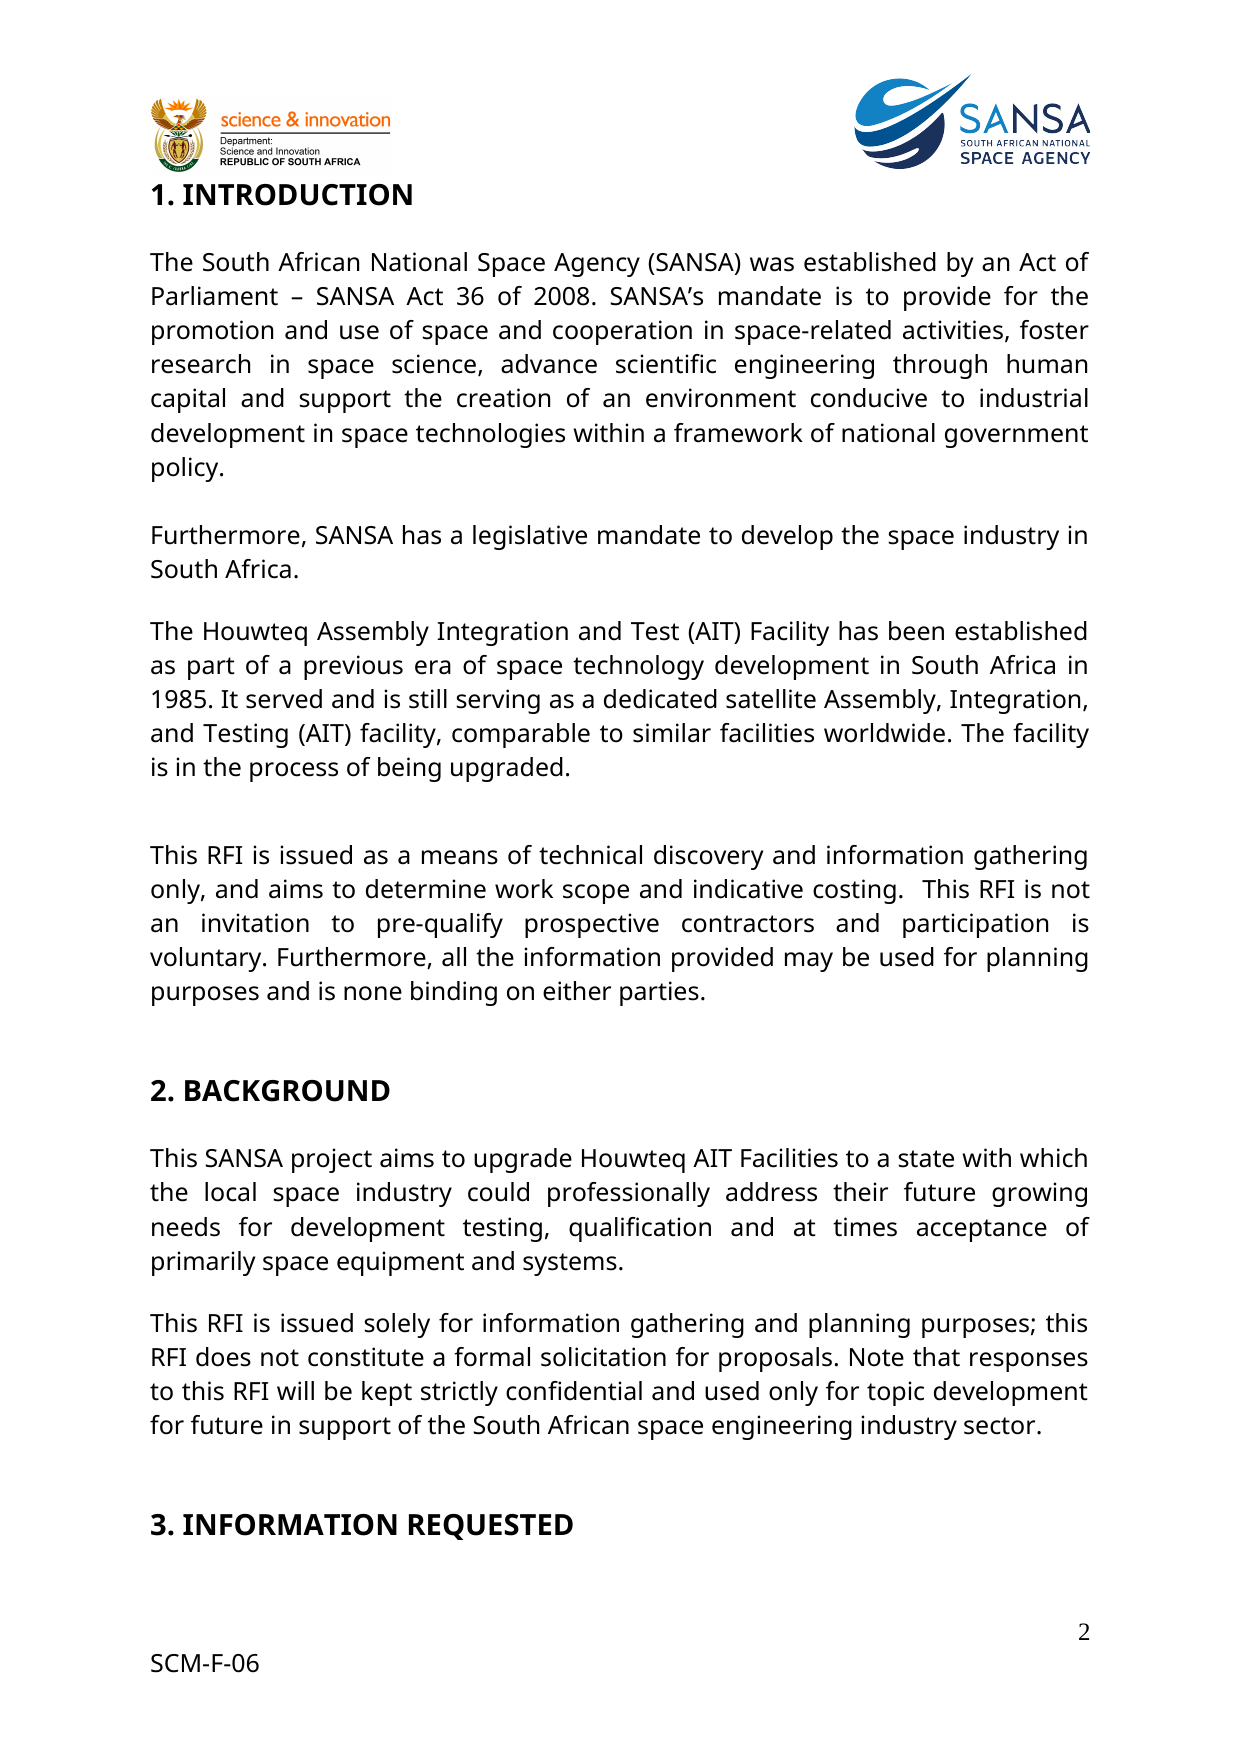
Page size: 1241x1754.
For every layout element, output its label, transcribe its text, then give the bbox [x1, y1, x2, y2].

text 1. INTRODUCTION [150, 174, 1090, 214]
text The South African National Space Agency (SANSA) was established by an Act of Parliament – SANSA Act 36 of 2008. SANSA’s mandate is to provide for the promotion and use of space and cooperation in space-related activities, foster research in space science, advance scientific engineering through human capital and support the creation of an environment conducive to industrial development in space technologies within a framework of national government policy. [150, 245, 1090, 483]
picture [851, 73, 1091, 174]
text 2. BACKGROUND [150, 1070, 1090, 1110]
text This RFI is issued as a means of technical discovery and information gathering only, and aims to determine work scope and indicative costing. This RFI is not an invitation to pre-qualify prospective contractors and participation is voluntary. Furthermore, all the information provided may be used for planning purposes and is none binding on either parties. [150, 837, 1090, 1008]
picture [150, 96, 392, 174]
text This RFI is issued solely for information gathering and planning purposes; this RFI does not constitute a formal solicitation for proposals. Note that responses to this RFI will be kept strictly confidential and used only for topic development for future in support of the South African space engineering industry sector. [150, 1305, 1090, 1442]
text Furthermore, SANSA has a legislative mandate to develop the space industry in South Africa. [150, 517, 1090, 586]
text This SANSA project aims to upgrade Houwteq AIT Facilities to a state with which the local space industry could professionally address their future growing needs for development testing, qualification and at times acceptance of primarily space equipment and systems. [150, 1141, 1090, 1277]
text The Houwteq Assembly Integration and Test (AIT) Facility has been established as part of a previous era of space technology development in South Africa in 1985. It served and is still serving as a dedicated satellite Assembly, Integration, and Testing (AIT) facility, comparable to similar facilities worldwide. The facility is in the process of being upgraded. [150, 613, 1090, 784]
text 3. INFORMATION REQUESTED [150, 1504, 1090, 1544]
